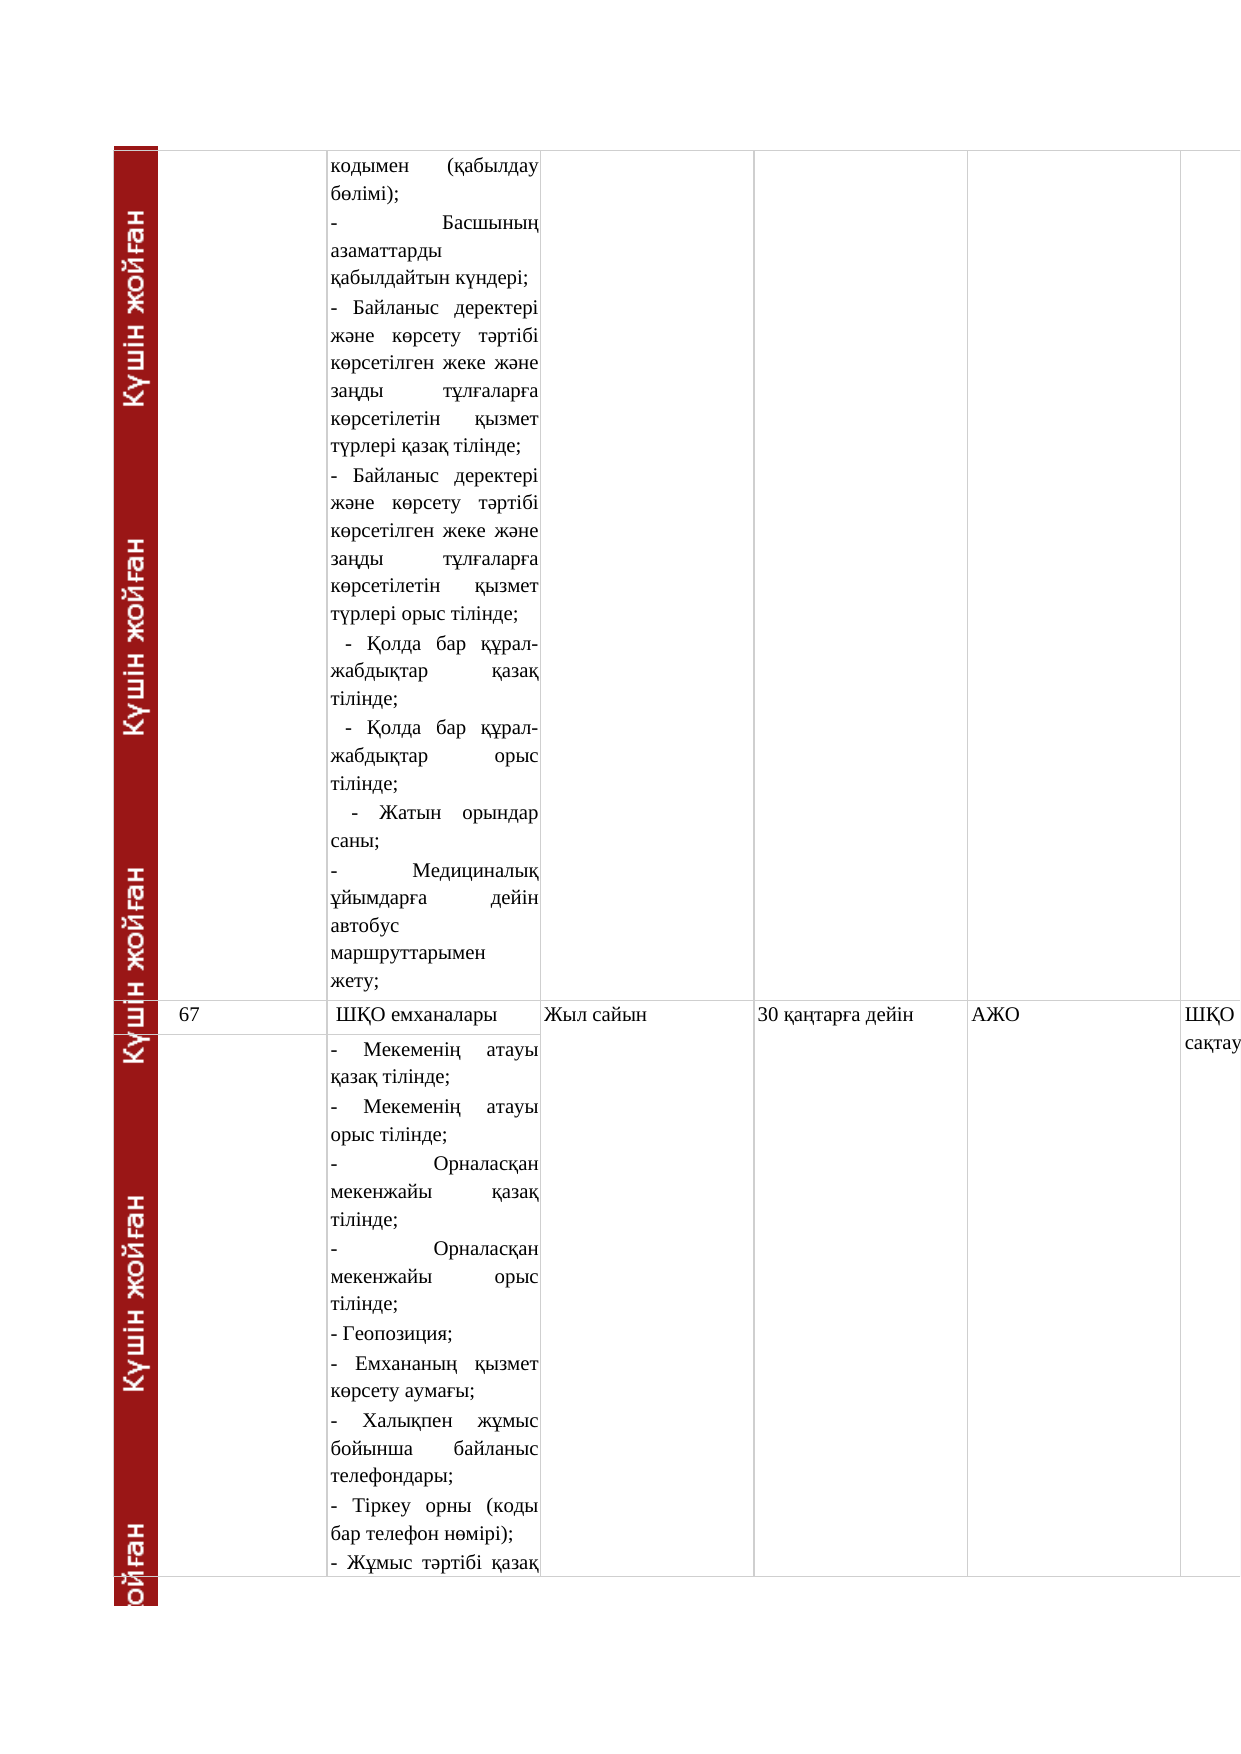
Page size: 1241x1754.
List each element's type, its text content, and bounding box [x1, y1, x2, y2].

table_cell Жыл сайын [541, 1001, 753, 1576]
table_cell [114, 151, 326, 999]
table_cell ШҚО денсаулық сақтау басқармасы [1181, 1001, 1240, 1576]
picture [114, 1577, 158, 1606]
table_cell 30 қаңтарға дейін [755, 1001, 967, 1576]
table_cell 67 [114, 1001, 326, 1034]
table_cell ШҚО емханалары [328, 1001, 540, 1034]
table_cell АЖО [968, 1001, 1180, 1576]
picture [114, 146, 158, 150]
table_cell [114, 1035, 326, 1576]
